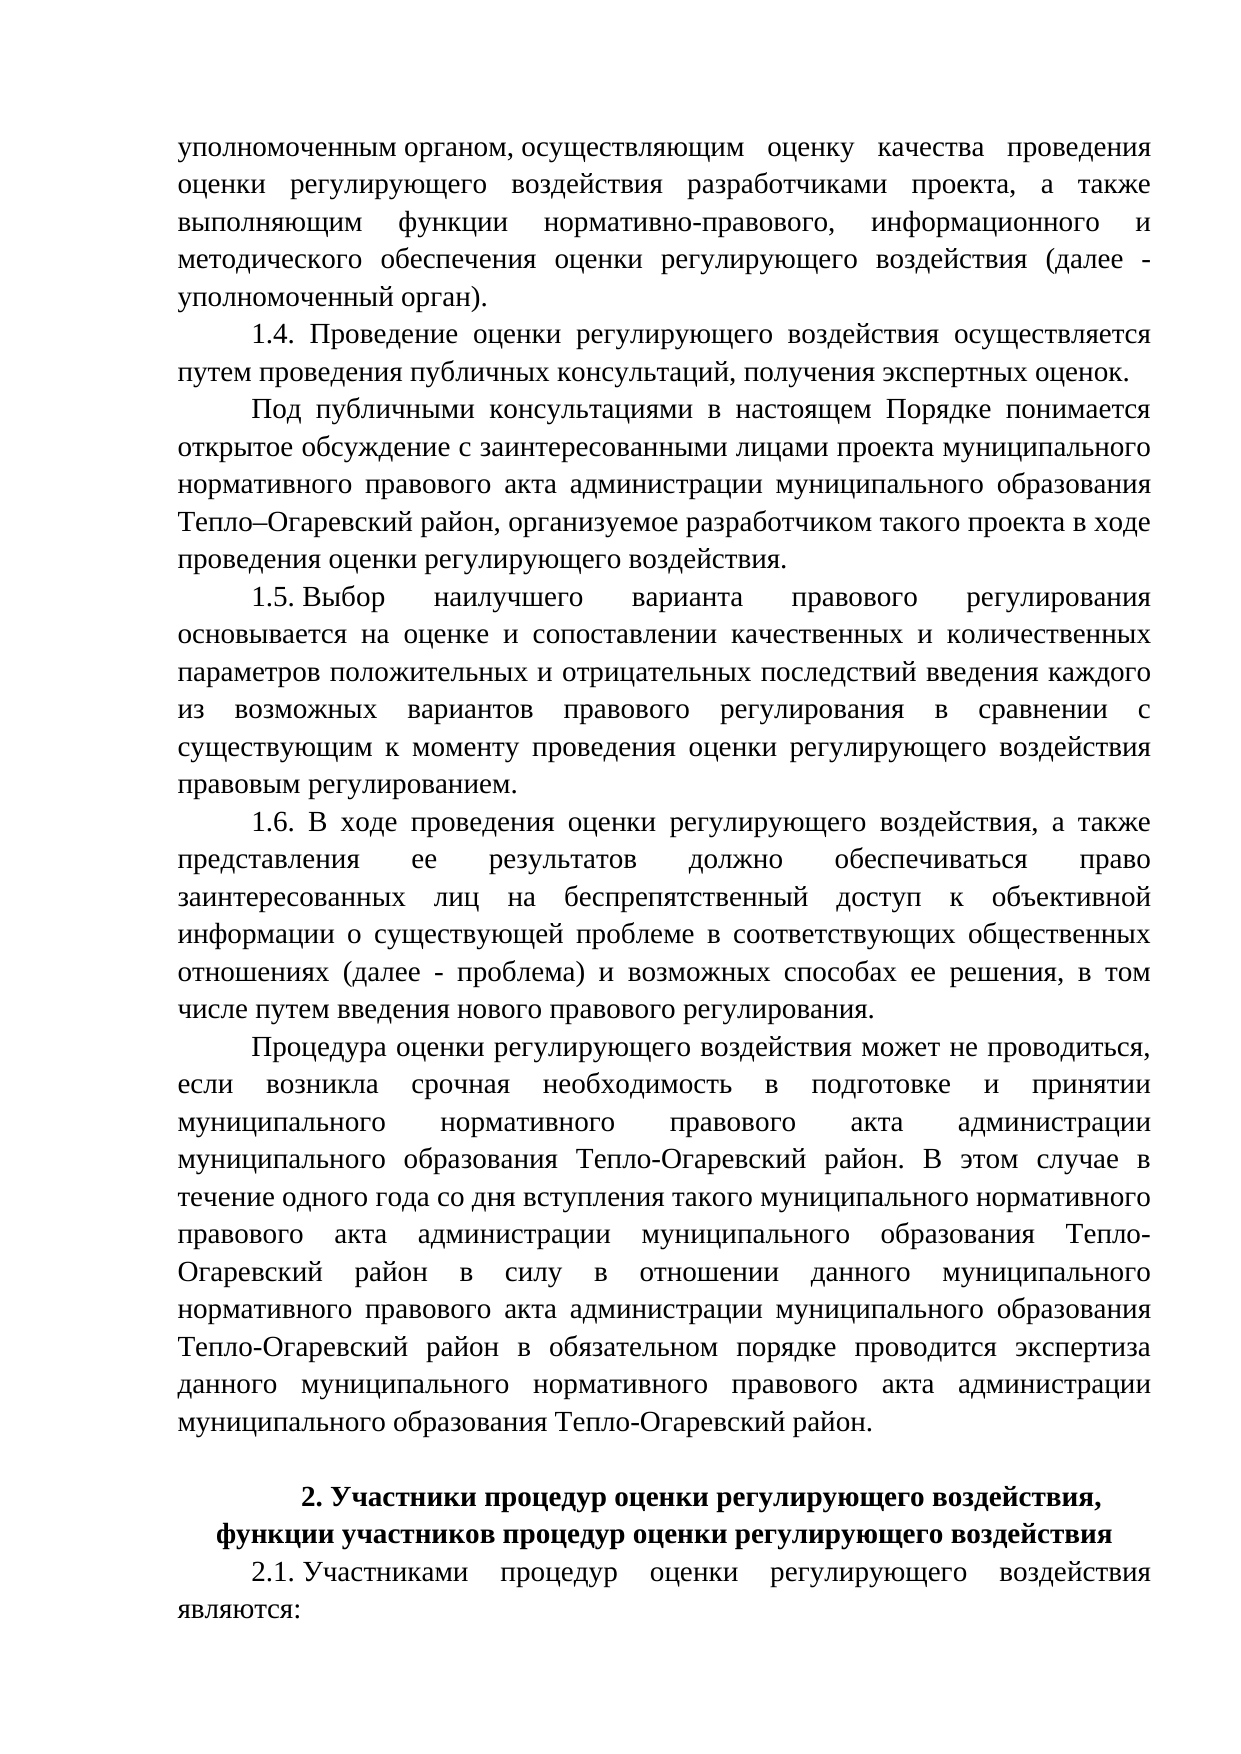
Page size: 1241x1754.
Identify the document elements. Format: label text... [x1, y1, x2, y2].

text 1.6. В ходе проведения оценки регулирующего воздействия, а также представления ее результатов должно обеспечиваться право заинтересованных лиц на беспрепятственный доступ к объективной информации о существующей проблеме в соответствующих общественных отношениях (далее - проблема) и возможных способах ее решения, в том числе путем введения нового правового регулирования. [177, 801, 1152, 1026]
text 1.4. Проведение оценки регулирующего воздействия осуществляется путем проведения публичных консультаций, получения экспертных оценок. [177, 314, 1152, 389]
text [177, 126, 1152, 314]
text Под публичными консультациями в настоящем Порядке понимается открытое обсуждение с заинтересованными лицами проекта муниципального нормативного правового акта администрации муниципального образования Тепло–Огаревский район, организуемое разработчиком такого проекта в ходе проведения оценки регулирующего воздействия. [177, 389, 1152, 576]
text 2.1. Участниками процедур оценки регулирующего воздействия являются: [177, 1551, 1152, 1626]
text Процедура оценки регулирующего воздействия может не проводиться, если возникла срочная необходимость в подготовке и принятии муниципального нормативного правового акта администрации муниципального образования Тепло-Огаревский район. В этом случае в течение одного года со дня вступления такого муниципального нормативного правового акта администрации муниципального образования Тепло-Огаревский район в силу в отношении данного муниципального нормативного правового акта администрации муниципального образования Тепло-Огаревский район в обязательном порядке проводится экспертиза данного муниципального нормативного правового акта администрации муниципального образования Тепло-Огаревский район. [177, 1026, 1152, 1439]
text 2. Участники процедур оценки регулирующего воздействия, функции участников процедур оценки регулирующего воздействия [177, 1476, 1152, 1551]
text 1.5. Выбор наилучшего варианта правового регулирования основывается на оценке и сопоставлении качественных и количественных параметров положительных и отрицательных последствий введения каждого из возможных вариантов правового регулирования в сравнении с существующим к моменту проведения оценки регулирующего воздействия правовым регулированием. [177, 576, 1152, 801]
